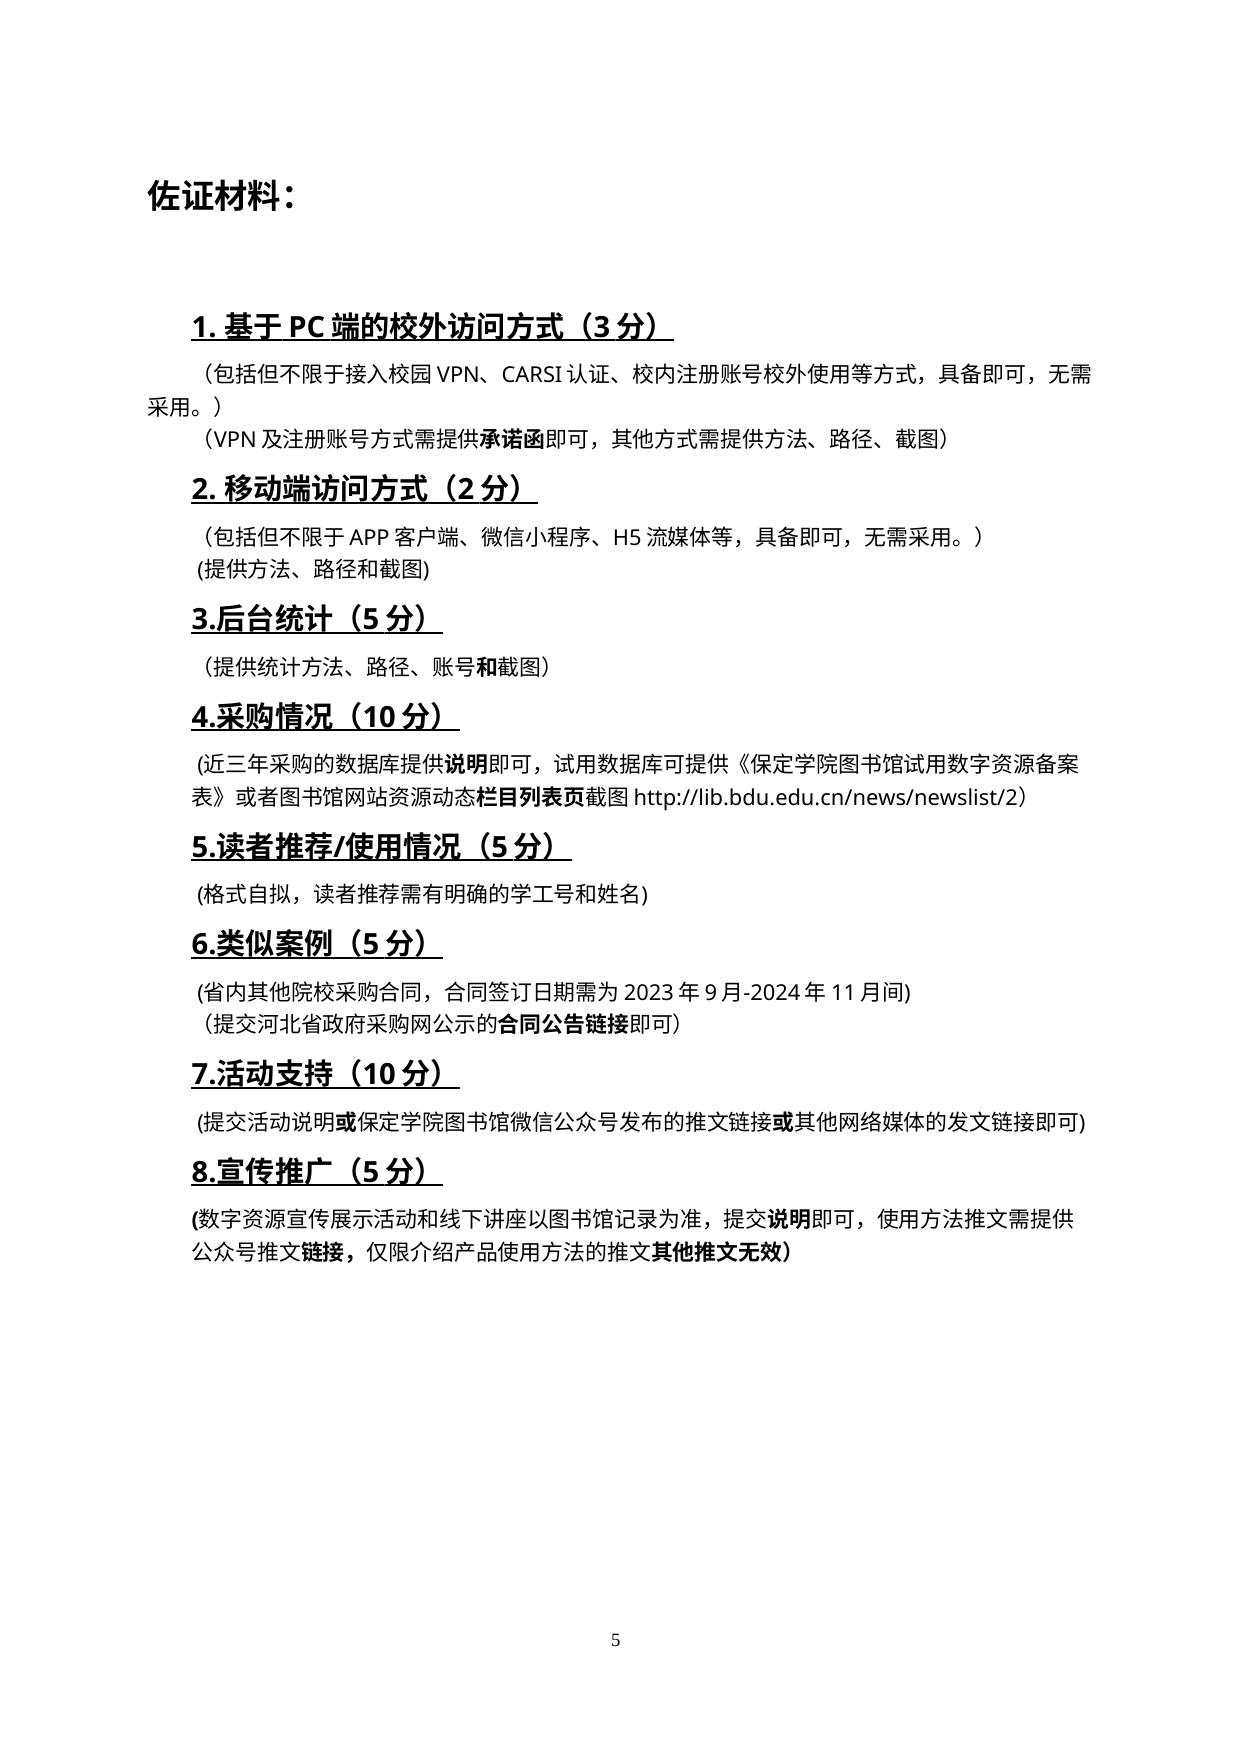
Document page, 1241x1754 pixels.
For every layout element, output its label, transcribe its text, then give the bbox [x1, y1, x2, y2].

text 5.读者推荐/使用情况（5分） [191, 812, 1093, 877]
text 1. 基于PC端的校外访问方式（3分） [191, 292, 1093, 357]
text （包括但不限于APP客户端、微信小程序、H5流媒体等，具备即可，无需采用。） [148, 519, 1093, 552]
text (提供方法、路径和截图) [148, 552, 1093, 584]
text （VPN及注册账号方式需提供承诺函即可，其他方式需提供方法、路径、截图） [148, 422, 1093, 454]
text (数字资源宣传展示活动和线下讲座以图书馆记录为准，提交说明即可，使用方法推文需提供公众号推文链接，仅限介绍产品使用方法的推文其他推文无效） [191, 1202, 1093, 1267]
text 8.宣传推广（5分） [191, 1137, 1093, 1202]
text 4.采购情况（10分） [191, 682, 1093, 747]
text (近三年采购的数据库提供说明即可，试用数据库可提供《保定学院图书馆试用数字资源备案表》或者图书馆网站资源动态栏目列表页截图http://lib.bdu.edu.cn/news/newslist/2） [191, 747, 1093, 812]
text (格式自拟，读者推荐需有明确的学工号和姓名) [191, 877, 1093, 909]
text 3.后台统计（5分） [191, 584, 1093, 649]
text (提交活动说明或保定学院图书馆微信公众号发布的推文链接或其他网络媒体的发文链接即可) [191, 1104, 1093, 1137]
text （提交河北省政府采购网公示的合同公告链接即可） [191, 1007, 1093, 1039]
text (省内其他院校采购合同，合同签订日期需为2023年9月-2024年11月间) [191, 974, 1093, 1007]
text 6.类似案例（5分） [191, 909, 1093, 974]
text 2. 移动端访问方式（2分） [191, 454, 1093, 519]
text 7.活动支持（10分） [191, 1039, 1093, 1104]
text （提供统计方法、路径、账号和截图） [191, 649, 1093, 682]
text 佐证材料： [148, 162, 1093, 227]
text （包括但不限于接入校园VPN、CARSI认证、校内注册账号校外使用等方式，具备即可，无需采用。） [148, 357, 1093, 422]
